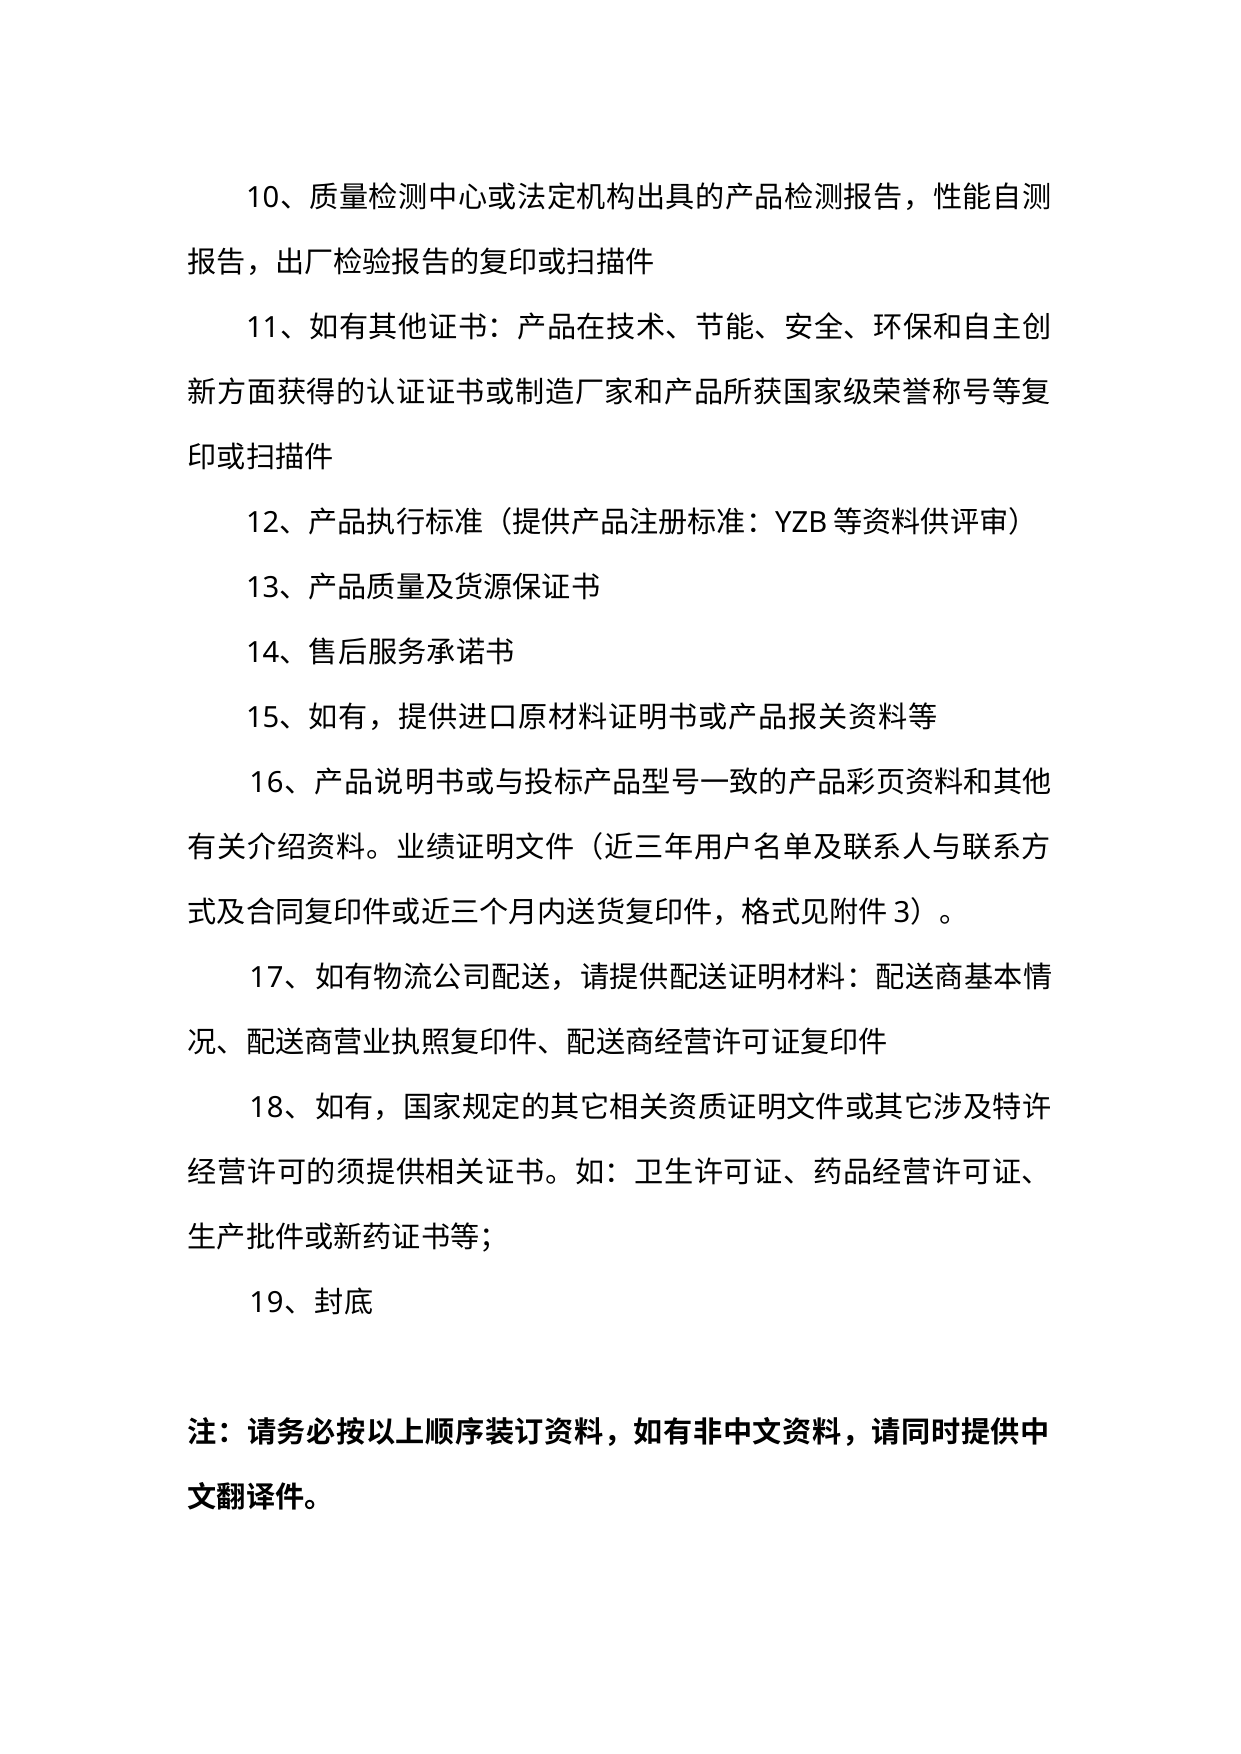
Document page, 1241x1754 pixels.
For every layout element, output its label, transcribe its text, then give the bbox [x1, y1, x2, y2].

text 11、如有其他证书：产品在技术、节能、安全、环保和自主创新方面获得的认证证书或制造厂家和产品所获国家级荣誉称号等复印或扫描件 [187, 292, 1053, 487]
text 15、如有，提供进口原材料证明书或产品报关资料等 [187, 682, 1053, 747]
text 10、质量检测中心或法定机构出具的产品检测报告，性能自测报告，出厂检验报告的复印或扫描件 [187, 162, 1053, 292]
text 13、产品质量及货源保证书 [187, 552, 1053, 617]
text 19、封底 [187, 1267, 1053, 1332]
text 注：请务必按以上顺序装订资料，如有非中文资料，请同时提供中文翻译件。 [187, 1397, 1053, 1527]
text 17、如有物流公司配送，请提供配送证明材料：配送商基本情况、配送商营业执照复印件、配送商经营许可证复印件 [187, 942, 1053, 1072]
text 14、售后服务承诺书 [187, 617, 1053, 682]
text 18、如有，国家规定的其它相关资质证明文件或其它涉及特许经营许可的须提供相关证书。如：卫生许可证、药品经营许可证、生产批件或新药证书等； [187, 1072, 1053, 1267]
text 12、产品执行标准（提供产品注册标准：YZB等资料供评审） [187, 487, 1053, 552]
text 16、产品说明书或与投标产品型号一致的产品彩页资料和其他有关介绍资料。业绩证明文件（近三年用户名单及联系人与联系方式及合同复印件或近三个月内送货复印件，格式见附件3）。 [187, 747, 1053, 942]
